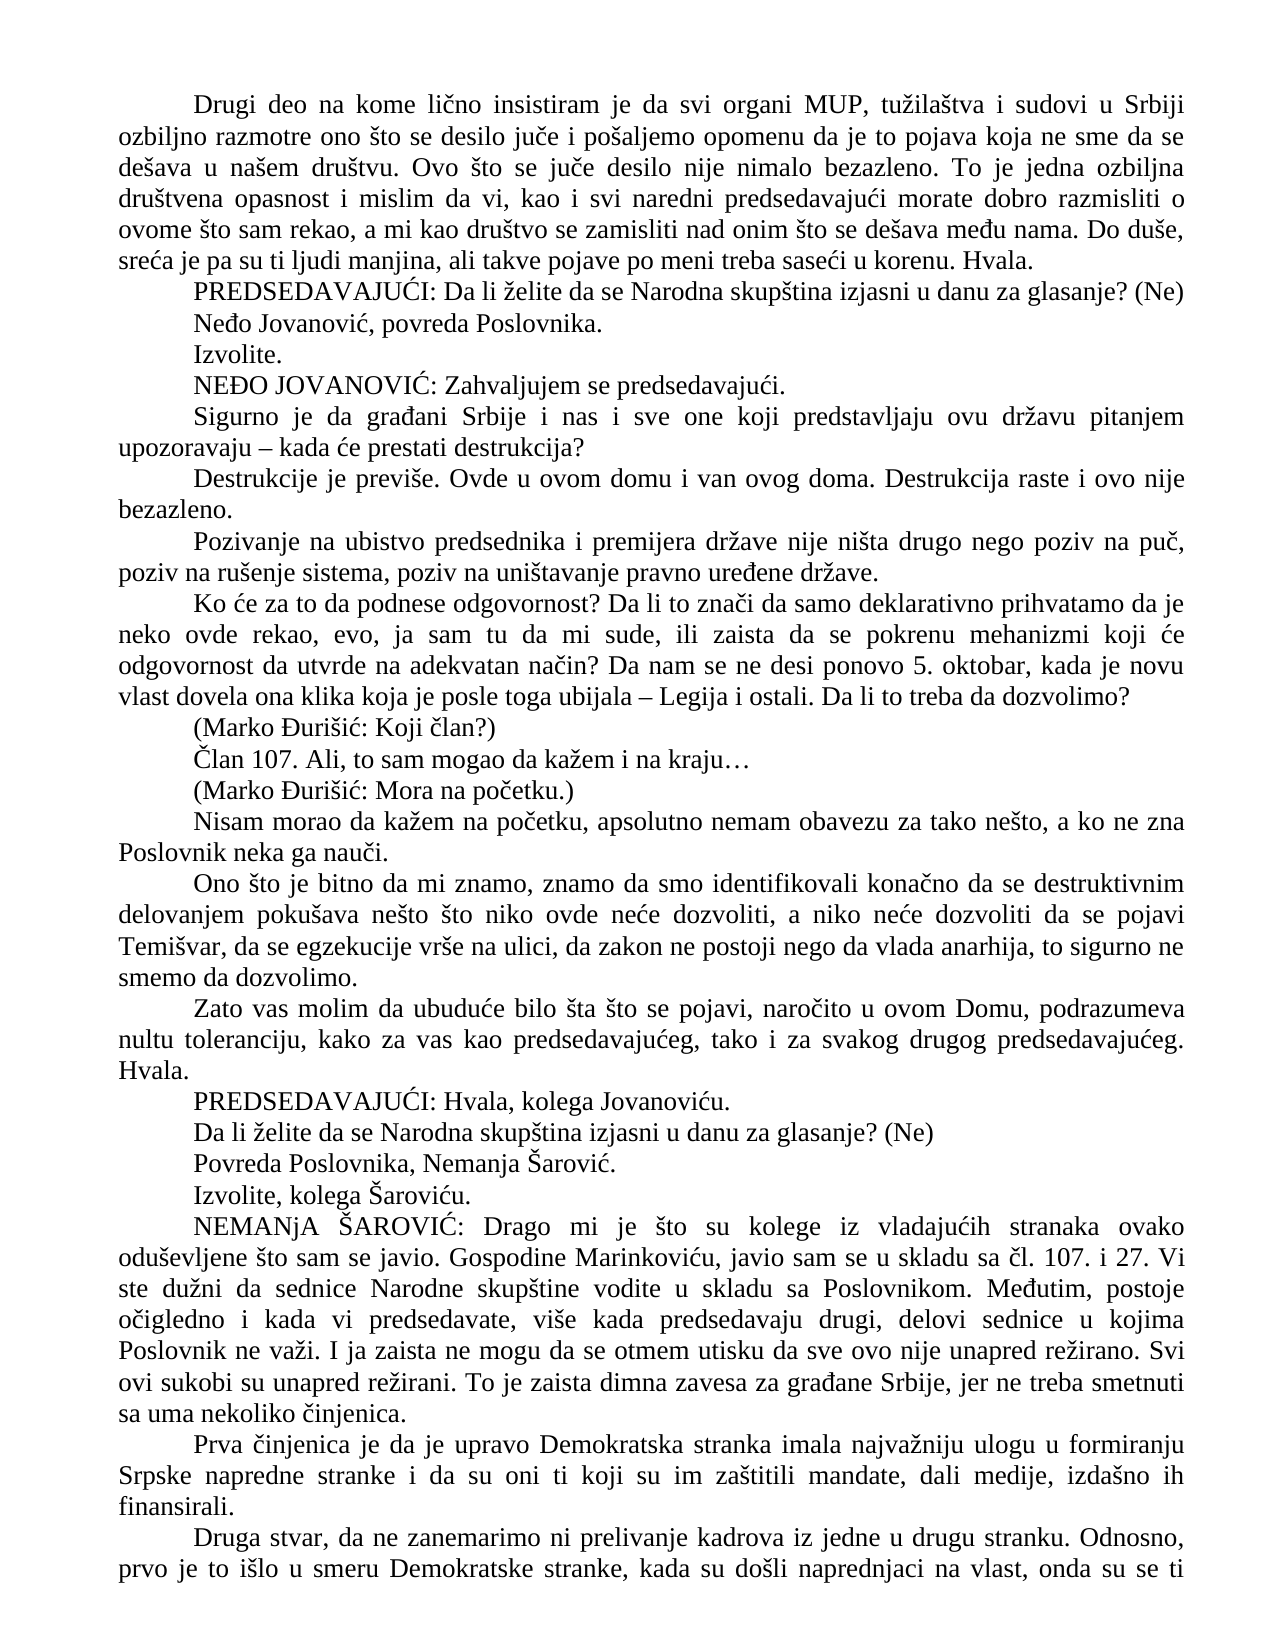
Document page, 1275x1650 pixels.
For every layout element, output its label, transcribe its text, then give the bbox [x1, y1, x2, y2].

text PREDSEDAVAJUĆI: Hvala, kolega Jovanoviću. [118, 1085, 1186, 1116]
text Ko će za to da podnese odgovornost? Da li to znači da samo deklarativno prihvatamo da je neko ovde rekao, evo, ja sam tu da mi sude, ili zaista da se pokrenu mehanizmi koji će odgovornost da utvrde na adekvatan način? Da nam se ne desi ponovo 5. oktobar, kada je novu vlast dovela ona klika koja je posle toga ubijala – Legija i ostali. Da li to treba da dozvolimo? [118, 587, 1186, 712]
text (Marko Đurišić: Koji član?) [118, 712, 1186, 743]
text Destrukcije je previše. Ovde u ovom domu i van ovog doma. Destrukcija raste i ovo nije bezazleno. [118, 462, 1186, 525]
text (Marko Đurišić: Mora na početku.) [118, 774, 1186, 805]
text Povreda Poslovnika, Nemanja Šarović. [118, 1148, 1186, 1179]
text PREDSEDAVAJUĆI: Da li želite da se Narodna skupština izjasni u danu za glasanje? (Ne) [118, 276, 1186, 307]
text Izvolite, kolega Šaroviću. [118, 1179, 1186, 1210]
text Pozivanje na ubistvo predsednika i premijera države nije ništa drugo nego poziv na puč, poziv na rušenje sistema, poziv na uništavanje pravno uređene države. [118, 525, 1186, 587]
text Sigurno je da građani Srbije i nas i sve one koji predstavljaju ovu državu pitanjem upozoravaju – kada će prestati destrukcija? [118, 400, 1186, 462]
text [118, 1521, 1186, 1584]
text NEĐO JOVANOVIĆ: Zahvaljujem se predsedavajući. [118, 369, 1186, 400]
text Da li želite da se Narodna skupština izjasni u danu za glasanje? (Ne) [118, 1116, 1186, 1148]
text Drugi deo na kome lično insistiram je da svi organi MUP, tužilaštva i sudovi u Srbiji ozbiljno razmotre ono što se desilo juče i pošaljemo opomenu da je to pojava koja ne sme da se dešava u našem društvu. Ovo što se juče desilo nije nimalo bezazleno. To je jedna ozbiljna društvena opasnost i mislim da vi, kao i svi naredni predsedavajući morate dobro razmisliti o ovome što sam rekao, a mi kao društvo se zamisliti nad onim što se dešava među nama. Do duše, sreća je pa su ti ljudi manjina, ali takve pojave po meni treba saseći u korenu. Hvala. [118, 89, 1186, 276]
text NEMANjA ŠAROVIĆ: Drago mi je što su kolege iz vladajućih stranaka ovako oduševljene što sam se javio. Gospodine Marinkoviću, javio sam se u skladu sa čl. 107. i 27. Vi ste dužni da sednice Narodne skupštine vodite u skladu sa Poslovnikom. Međutim, postoje očigledno i kada vi predsedavate, više kada predsedavaju drugi, delovi sednice u kojima Poslovnik ne važi. I ja zaista ne mogu da se otmem utisku da sve ovo nije unapred režirano. Svi ovi sukobi su unapred režirani. To je zaista dimna zavesa za građane Srbije, jer ne treba smetnuti sa uma nekoliko činjenica. [118, 1210, 1186, 1428]
text Izvolite. [118, 338, 1186, 369]
text Neđo Jovanović, povreda Poslovnika. [118, 307, 1186, 338]
text Prva činjenica je da je upravo Demokratska stranka imala najvažniju ulogu u formiranju Srpske napredne stranke i da su oni ti koji su im zaštitili mandate, dali medije, izdašno ih finansirali. [118, 1428, 1186, 1521]
text Ono što je bitno da mi znamo, znamo da smo identifikovali konačno da se destruktivnim delovanjem pokušava nešto što niko ovde neće dozvoliti, a niko neće dozvoliti da se pojavi Temišvar, da se egzekucije vrše na ulici, da zakon ne postoji nego da vlada anarhija, to sigurno ne smemo da dozvolimo. [118, 867, 1186, 992]
text Zato vas molim da ubuduće bilo šta što se pojavi, naročito u ovom Domu, podrazumeva nultu toleranciju, kako za vas kao predsedavajućeg, tako i za svakog drugog predsedavajućeg. Hvala. [118, 992, 1186, 1085]
text Član 107. Ali, to sam mogao da kažem i na kraju… [118, 743, 1186, 774]
text Nisam morao da kažem na početku, apsolutno nemam obavezu za tako nešto, a ko ne zna Poslovnik neka ga nauči. [118, 805, 1186, 867]
